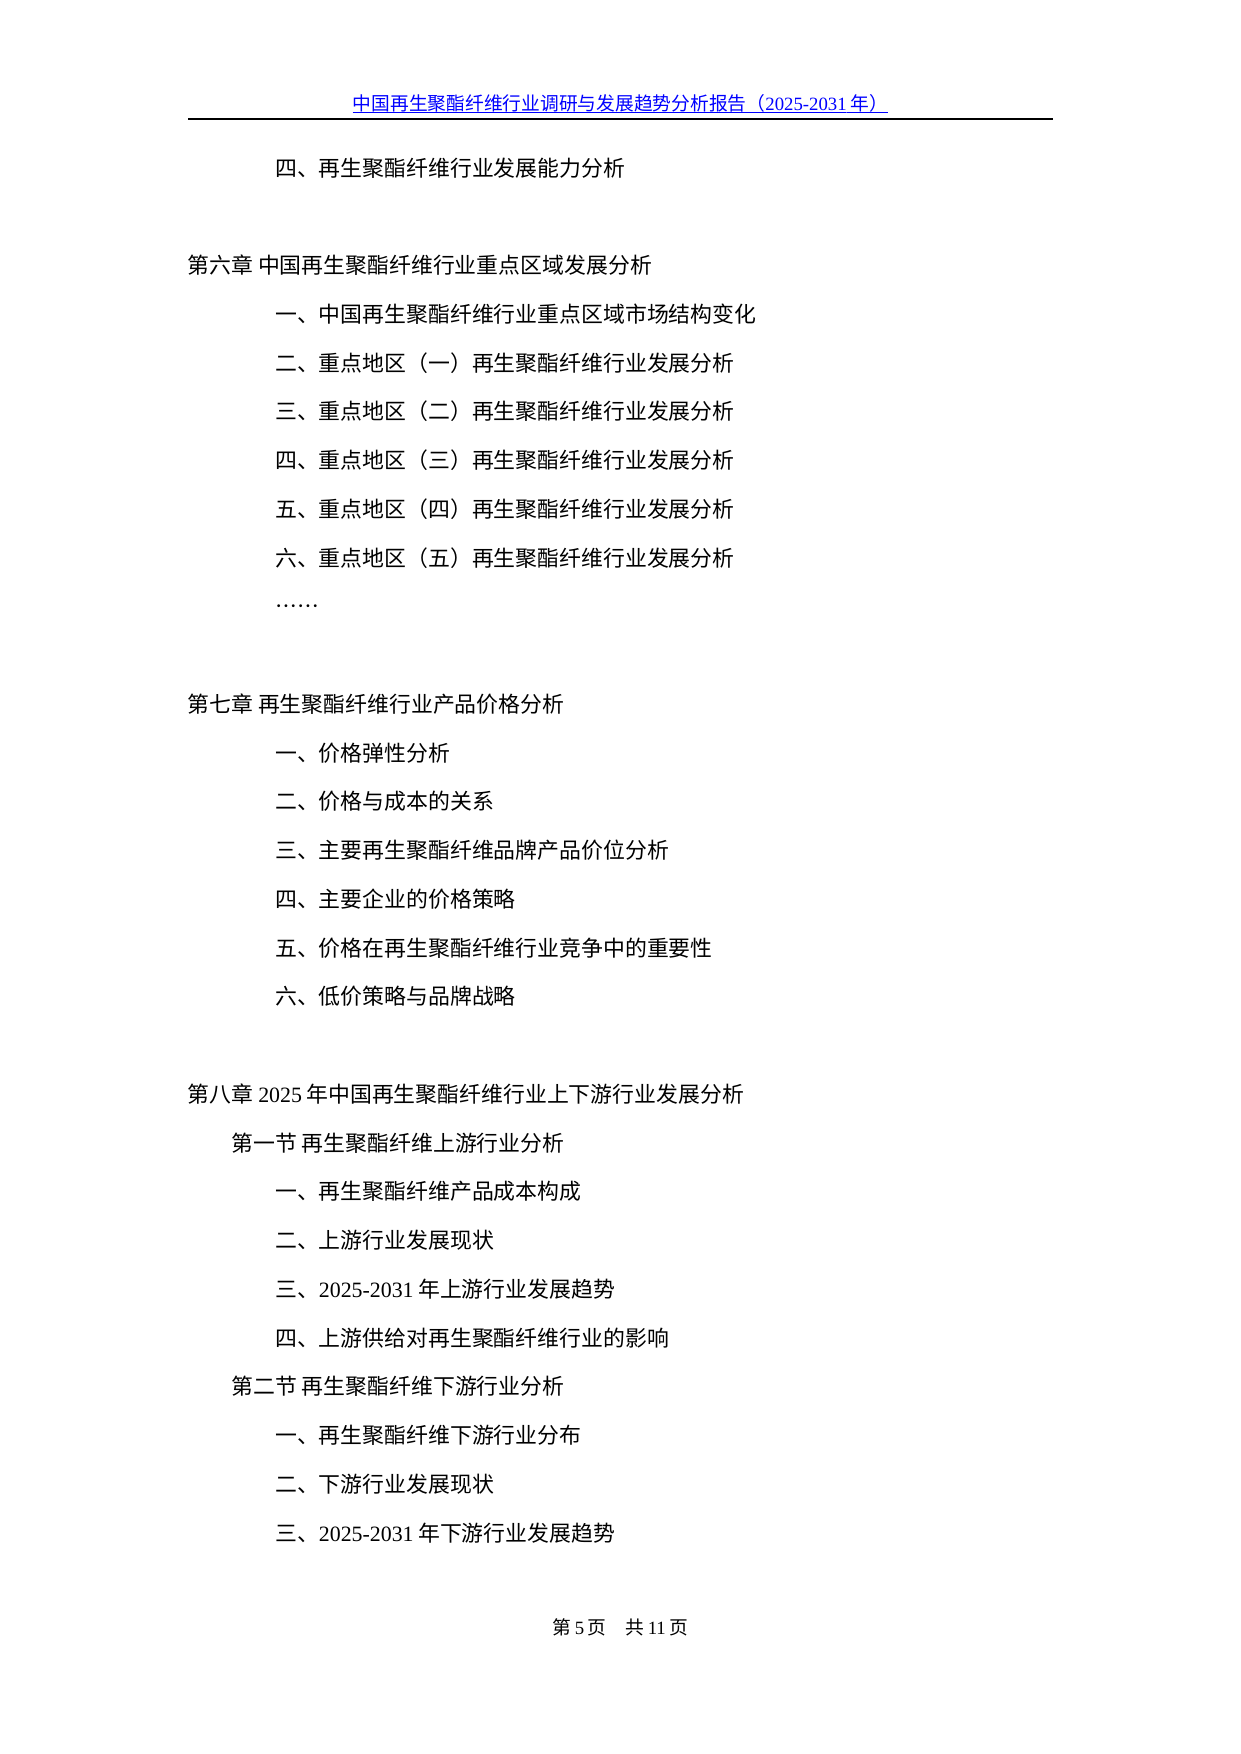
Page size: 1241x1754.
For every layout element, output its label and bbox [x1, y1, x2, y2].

text [187, 150, 1053, 1548]
